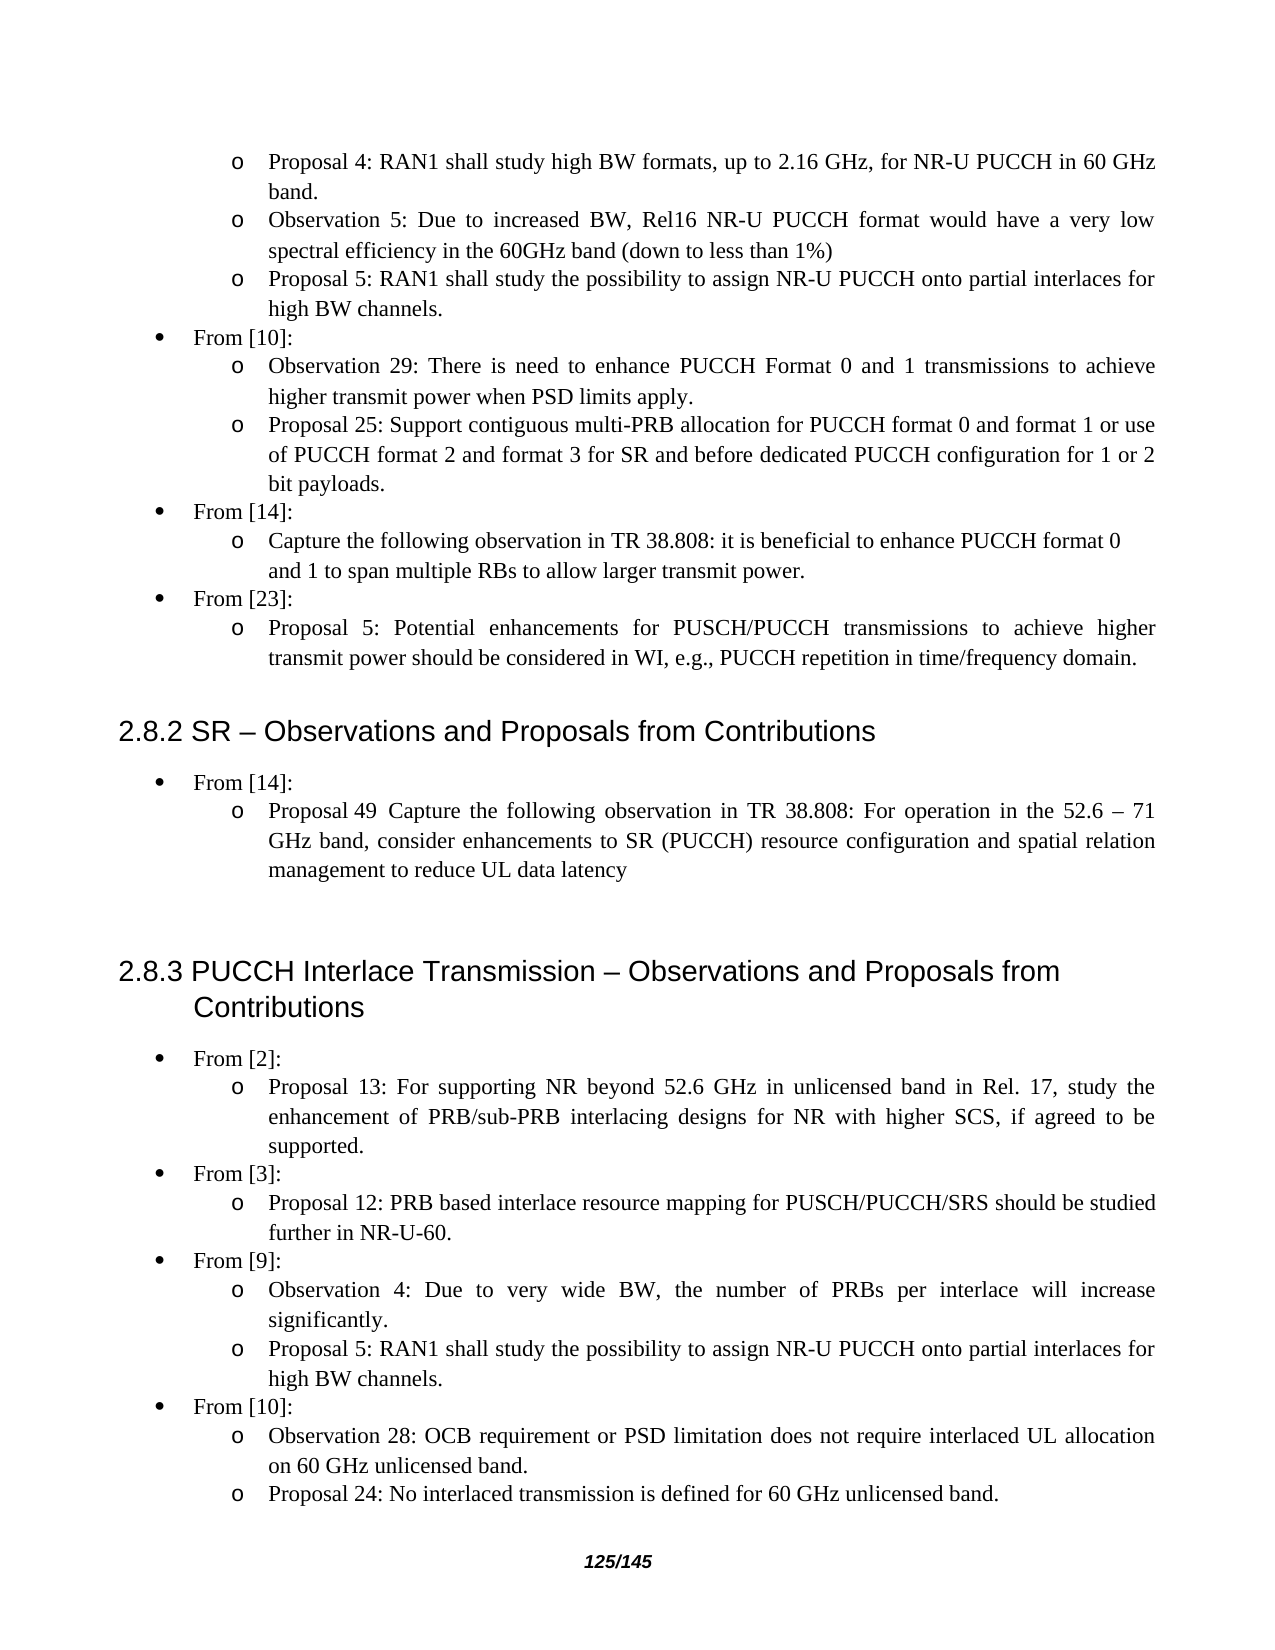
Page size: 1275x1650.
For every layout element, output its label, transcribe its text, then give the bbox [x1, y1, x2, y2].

list Proposal 12: PRB based interlace resource mapping for PUSCH/PUCCH/SRS should be studied further in NR-U-60. [231, 1189, 1157, 1245]
list From [9]: [156, 1247, 1157, 1274]
list From [2]: [156, 1044, 1157, 1071]
list From [3]: [156, 1160, 1157, 1187]
list Proposal 13: For supporting NR beyond 52.6 GHz in unlicensed band in Rel. 17, study the enhancement of PRB/sub-PRB interlacing designs for NR with higher SCS, if agreed to be supported. [231, 1073, 1157, 1158]
list From [14]: [156, 768, 1157, 795]
list Proposal 24: No interlaced transmission is defined for 60 GHz unlicensed band. [231, 1481, 1157, 1509]
list From [14]: [156, 498, 1157, 525]
list Observation 28: OCB requirement or PSD limitation does not require interlaced UL allocation on 60 GHz unlicensed band. [231, 1422, 1157, 1478]
list Observation 4: Due to very wide BW, the number of PRBs per interlace will increase significantly. [231, 1276, 1157, 1332]
list Proposal 49 Capture the following observation in TR 38.808: For operation in the 52.6 – 71 GHz band, consider enhancements to SR (PUCCH) resource configuration and spatial relation management to reduce UL data latency [231, 797, 1157, 882]
list Proposal 5: RAN1 shall study the possibility to assign NR-U PUCCH onto partial interlaces for high BW channels. [231, 1334, 1157, 1391]
list From [10]: [156, 324, 1157, 350]
list Observation 29: There is need to enhance PUCCH Format 0 and 1 transmissions to achieve higher transmit power when PSD limits apply. [231, 352, 1157, 409]
subtitle 2.8.3 PUCCH Interlace Transmission – Observations and Proposals from Contributions [118, 953, 1157, 1023]
subtitle 2.8.2 SR – Observations and Proposals from Contributions [118, 714, 1157, 747]
list Proposal 4: RAN1 shall study high BW formats, up to 2.16 GHz, for NR-U PUCCH in 60 GHz band. [231, 148, 1157, 204]
list From [10]: [156, 1393, 1157, 1420]
list Proposal 5: RAN1 shall study the possibility to assign NR-U PUCCH onto partial interlaces for high BW channels. [231, 265, 1157, 322]
list Proposal 5: Potential enhancements for PUSCH/PUCCH transmissions to achieve higher transmit power should be considered in WI, e.g., PUCCH repetition in time/frequency domain. [231, 614, 1157, 671]
list Observation 5: Due to increased BW, Rel16 NR-U PUCCH format would have a very low spectral efficiency in the 60GHz band (down to less than 1%) [231, 206, 1157, 263]
list Capture the following observation in TR 38.808: it is beneficial to enhance PUCCH format 0 and 1 to span multiple RBs to allow larger transmit power. [231, 527, 1157, 583]
list From [23]: [156, 586, 1157, 612]
list Proposal 25: Support contiguous multi-PRB allocation for PUCCH format 0 and format 1 or use of PUCCH format 2 and format 3 for SR and before dedicated PUCCH configuration for 1 or 2 bit payloads. [231, 411, 1157, 496]
